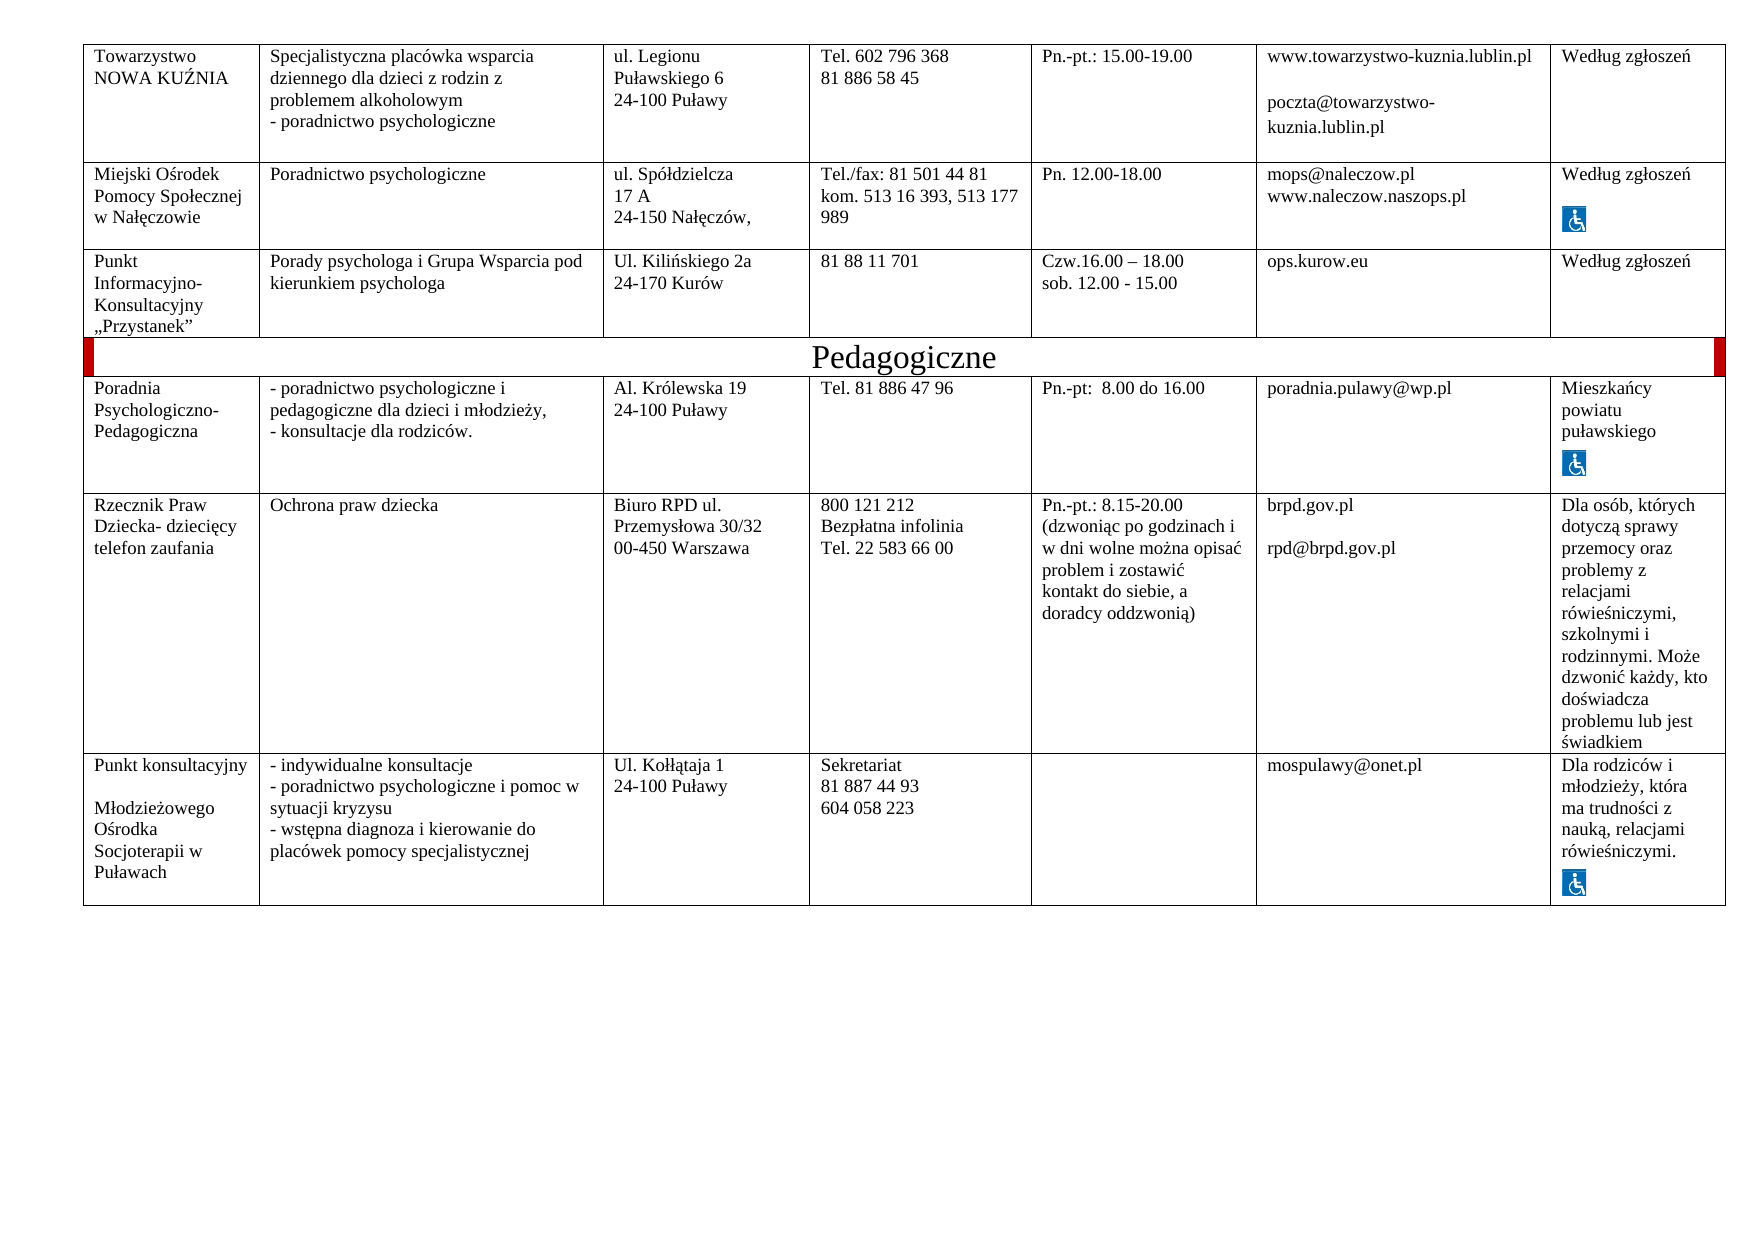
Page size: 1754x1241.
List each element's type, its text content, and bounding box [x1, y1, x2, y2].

table_cell poradnia.pulawy@wp.pl [1257, 377, 1550, 493]
table_cell Według zgłoszeń [1551, 163, 1725, 249]
table_cell Mieszkańcy powiatu puławskiego [1551, 377, 1725, 493]
table_cell Według zgłoszeń [1551, 45, 1725, 162]
table_cell - indywidualne konsultacje - poradnictwo psychologiczne i pomoc w sytuacji kryzysu - wstępna diagnoza i kierowanie do placówek pomocy specjalistycznej [260, 754, 603, 904]
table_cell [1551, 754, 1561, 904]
table_cell Tel./fax: 81 501 44 81 kom. 513 16 393, 513 177 989 [810, 163, 1031, 249]
table_cell Pn. 12.00-18.00 [1032, 163, 1256, 249]
table_cell Towarzystwo NOWA KUŹNIA [84, 45, 259, 162]
table_cell 81 88 11 701 [810, 250, 1031, 337]
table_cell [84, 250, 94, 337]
picture [1561, 450, 1590, 480]
table_cell [1032, 754, 1256, 904]
table_cell Czw.16.00 – 18.00 sob. 12.00 - 15.00 [1032, 250, 1256, 337]
table_cell ops.kurow.eu [1257, 250, 1550, 337]
table_cell - poradnictwo psychologiczne i pedagogiczne dla dzieci i młodzieży, - konsultacje dla rodziców. [260, 377, 603, 493]
table_cell Pn.-pt.: 8.15-20.00 (dzwoniąc po godzinach i w dni wolne można opisać problem i zostawić kontakt do siebie, a doradcy oddzwonią) [1032, 494, 1256, 753]
table_cell Według zgłoszeń [1551, 250, 1725, 337]
table_cell Biuro RPD ul. Przemysłowa 30/32 00-450 Warszawa [604, 494, 809, 753]
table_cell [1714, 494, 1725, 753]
table_cell ul. Legionu Puławskiego 6 24-100 Puławy [604, 45, 809, 162]
table_cell brpd.gov.pl rpd@brpd.gov.pl [1257, 494, 1550, 753]
picture [1561, 206, 1590, 236]
table_cell Al. Królewska 19 24-100 Puławy [604, 377, 809, 493]
table_cell mospulawy@onet.pl [1257, 754, 1550, 904]
table_cell Poradnia Psychologiczno-Pedagogiczna [84, 377, 259, 493]
table_cell 800 121 212 Bezpłatna infolinia Tel. 22 583 66 00 [810, 494, 1031, 753]
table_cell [1032, 45, 1256, 162]
table_cell www.towarzystwo-kuznia.lublin.pl poczta@towarzystwo-kuznia.lublin.pl [1257, 45, 1550, 162]
table_cell Specjalistyczna placówka wsparcia dziennego dla dzieci z rodzin z problemem alkoholowym - poradnictwo psychologiczne [260, 45, 603, 162]
table_cell Ul. Kołłątaja 1 24-100 Puławy [604, 754, 809, 904]
table_cell mops@naleczow.pl www.naleczow.naszops.pl [1257, 163, 1550, 249]
table_cell Tel. 81 886 47 96 [810, 377, 1031, 493]
table_cell Miejski Ośrodek Pomocy Społecznej w Nałęczowie [84, 163, 259, 249]
table_cell Rzecznik Praw Dziecka- dziecięcy telefon zaufania [84, 494, 259, 753]
picture [1561, 869, 1590, 899]
table_cell Sekretariat 81 887 44 93 604 058 223 [810, 754, 1031, 904]
table_cell Pn.-pt: 8.00 do 16.00 [1032, 377, 1256, 493]
table_cell Ochrona praw dziecka [260, 494, 603, 753]
table_cell Ul. Kilińskiego 2a 24-170 Kurów [604, 250, 809, 337]
table_cell Punkt konsultacyjny Młodzieżowego Ośrodka Socjoterapii w Puławach [84, 754, 259, 904]
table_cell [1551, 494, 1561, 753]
table_cell Tel. 602 796 368 81 886 58 45 [810, 45, 1031, 162]
table_cell Poradnictwo psychologiczne [260, 163, 603, 249]
table_cell Porady psychologa i Grupa Wsparcia pod kierunkiem psychologa [260, 250, 603, 337]
